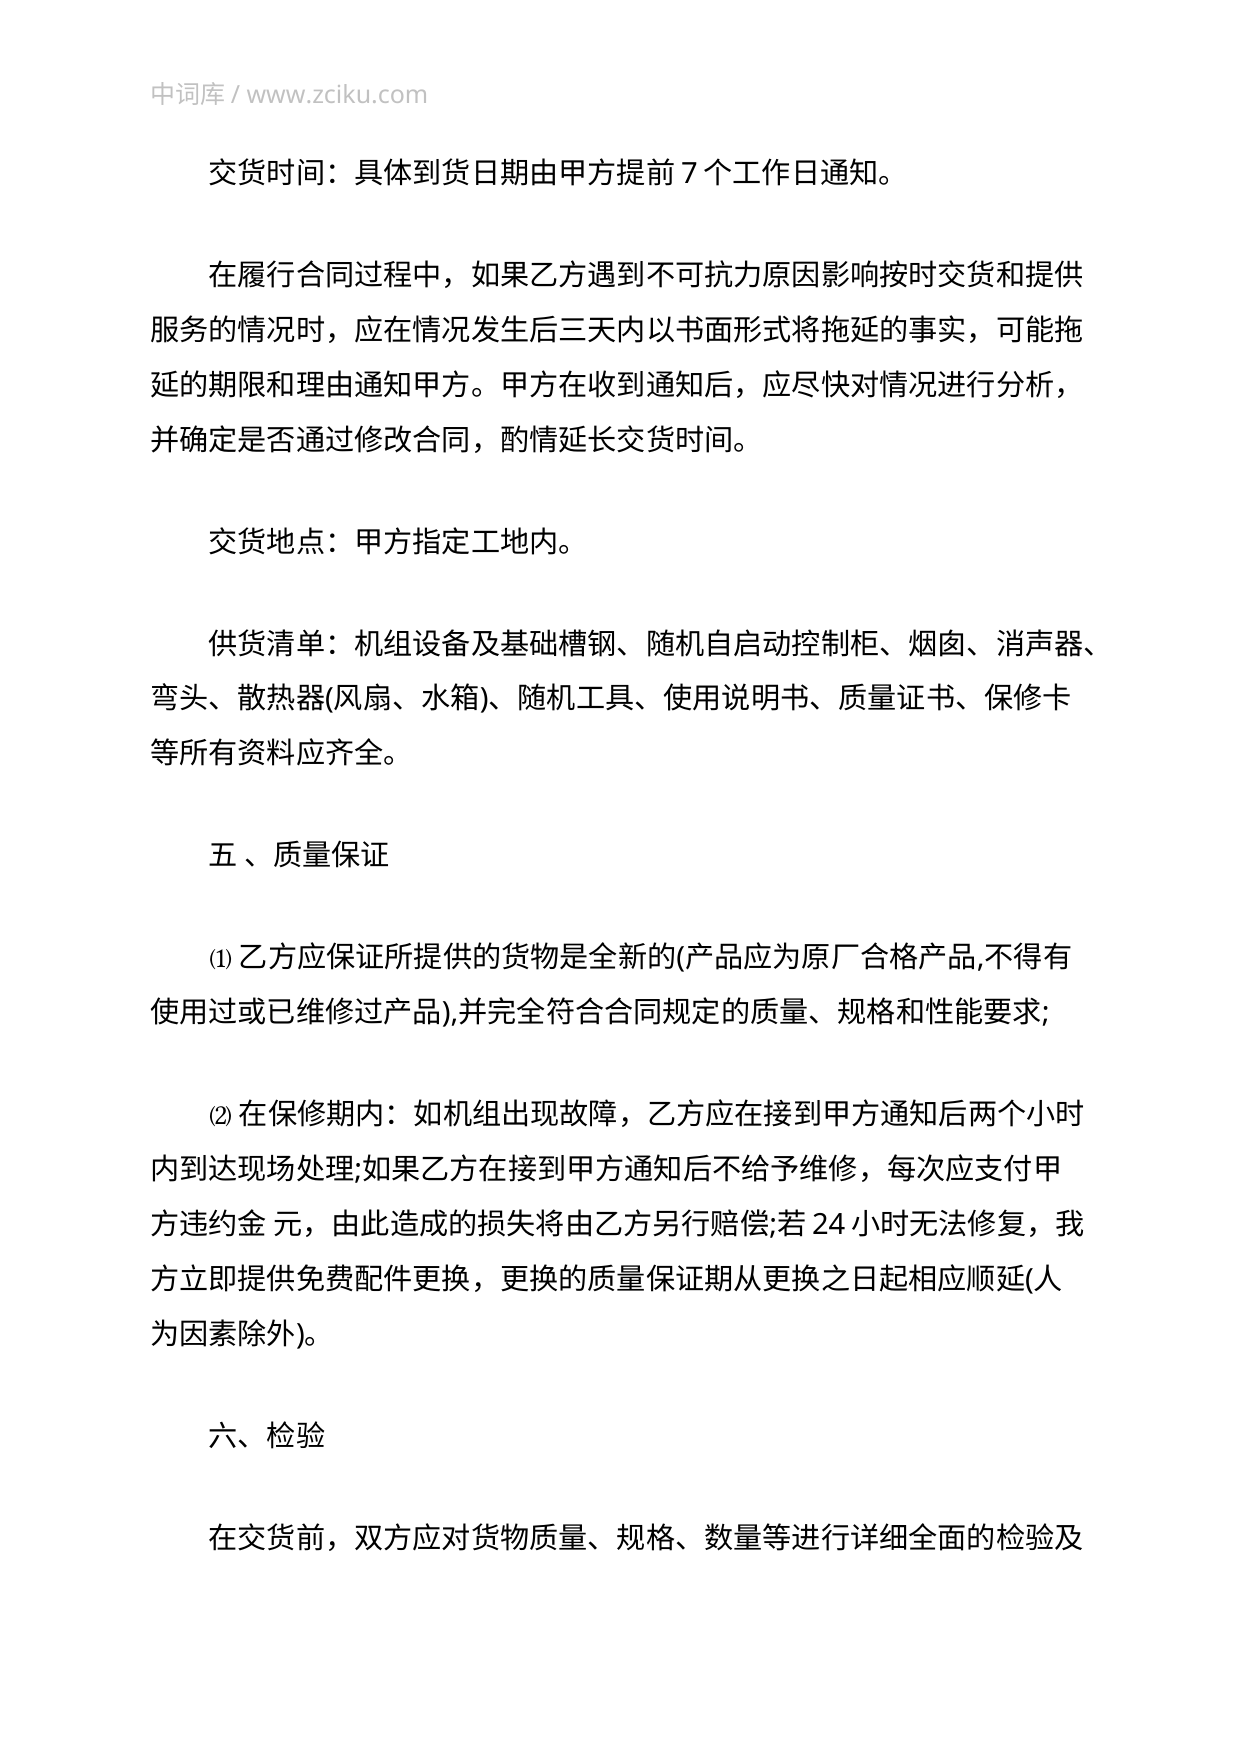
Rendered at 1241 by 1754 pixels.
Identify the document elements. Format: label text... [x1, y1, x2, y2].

text 五 、质量保证 [150, 832, 1090, 874]
text 在履行合同过程中，如果乙方遇到不可抗力原因影响按时交货和提供服务的情况时，应在情况发生后三天内以书面形式将拖延的事实，可能拖延的期限和理由通知甲方。甲方在收到通知后，应尽快对情况进行分析，并确定是否通过修改合同，酌情延长交货时间。 [150, 252, 1090, 459]
text 供货清单：机组设备及基础槽钢、随机自启动控制柜、烟囱、消声器、弯头、散热器(风扇、水箱)、随机工具、使用说明书、质量证书、保修卡等所有资料应齐全。 [150, 620, 1090, 772]
text 交货地点：甲方指定工地内。 [150, 518, 1090, 561]
text 交货时间：具体到货日期由甲方提前7个工作日通知。 [150, 150, 1090, 192]
text ⑵在保修期内：如机组出现故障，乙方应在接到甲方通知后两个小时内到达现场处理;如果乙方在接到甲方通知后不给予维修，每次应支付甲方违约金 元，由此造成的损失将由乙方另行赔偿;若24小时无法修复，我方立即提供免费配件更换，更换的质量保证期从更换之日起相应顺延(人为因素除外)。 [150, 1091, 1090, 1353]
text 六、检验 [150, 1413, 1090, 1455]
text ⑴乙方应保证所提供的货物是全新的(产品应为原厂合格产品,不得有使用过或已维修过产品),并完全符合合同规定的质量、规格和性能要求; [150, 934, 1090, 1031]
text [150, 1514, 1090, 1557]
